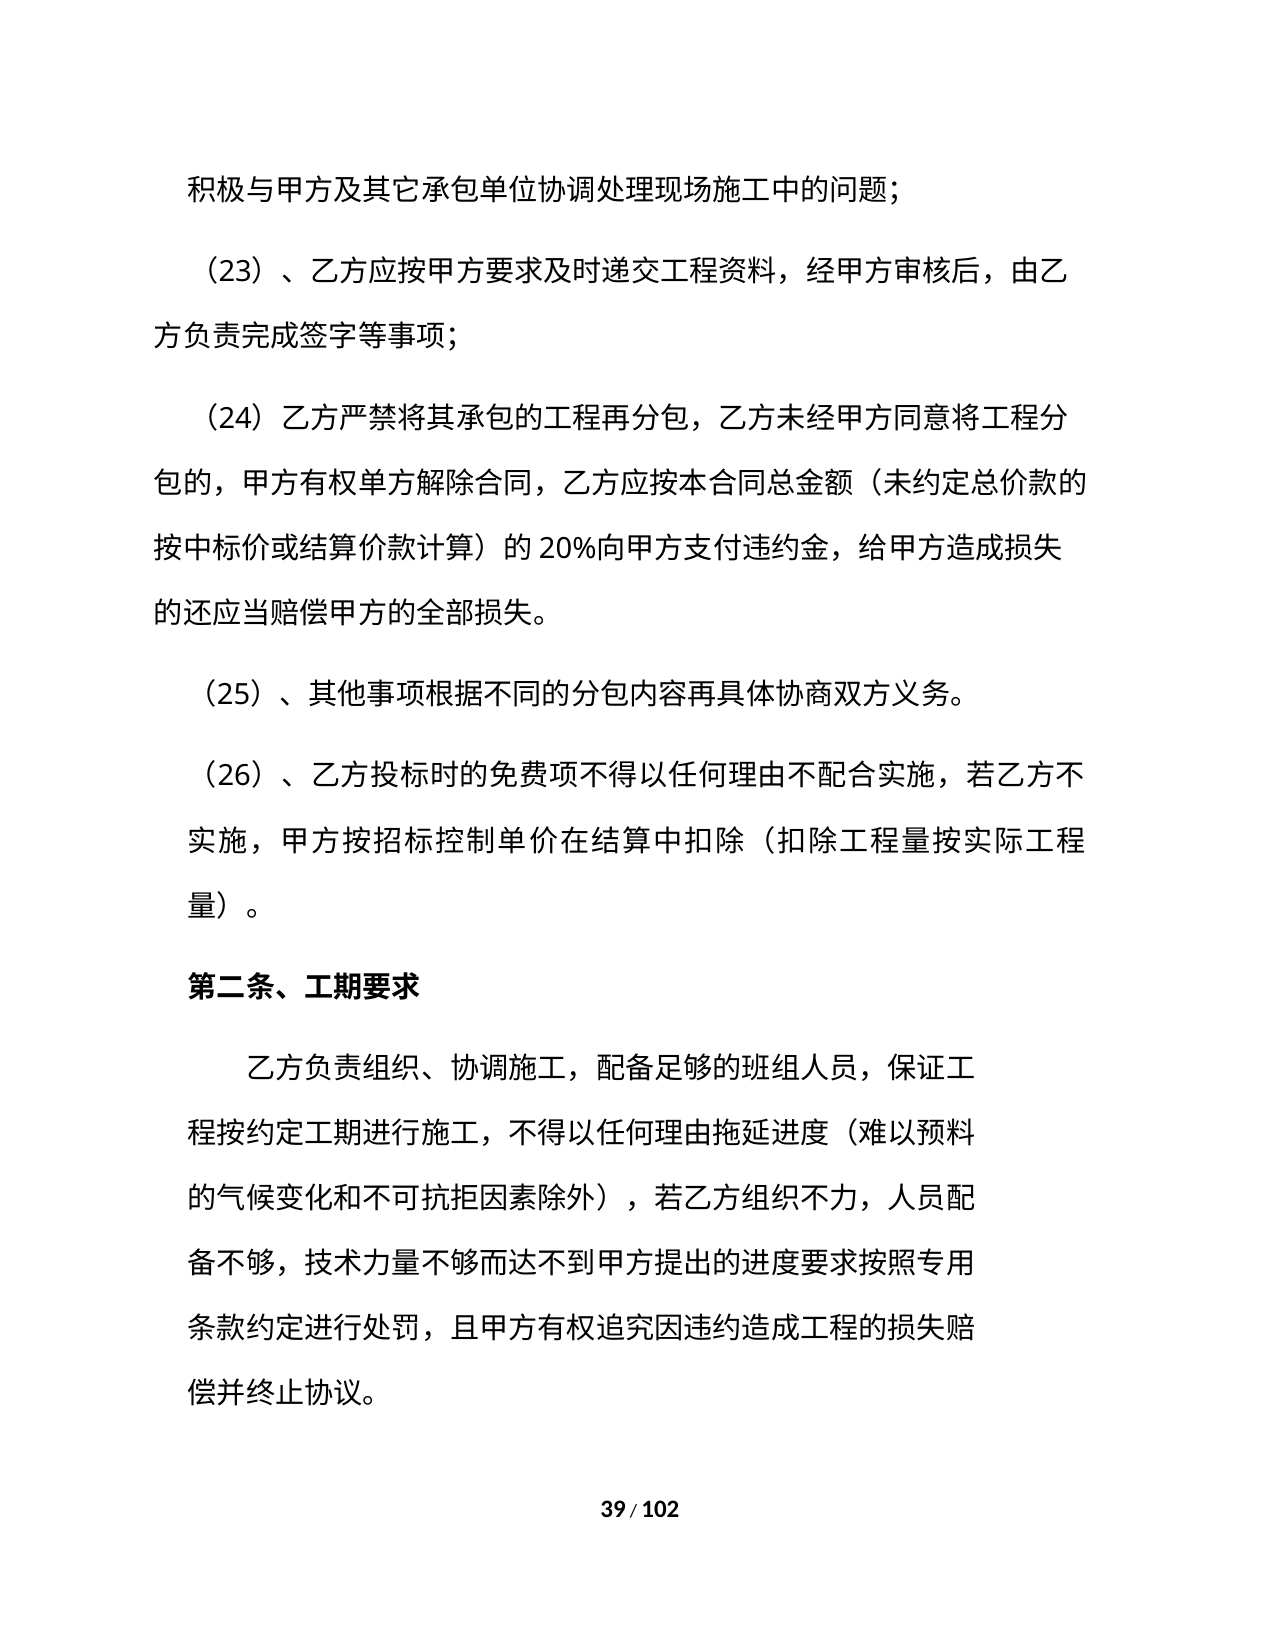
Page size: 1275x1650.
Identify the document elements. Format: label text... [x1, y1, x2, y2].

text 乙方负责组织、协调施工，配备足够的班组人员，保证工程按约定工期进行施工，不得以任何理由拖延进度（难以预料的气候变化和不可抗拒因素除外），若乙方组织不力，人员配备不够，技术力量不够而达不到甲方提出的进度要求按照专用条款约定进行处罚，且甲方有权追究因违约造成工程的损失赔偿并终止协议。 [187, 1033, 994, 1423]
text （24）乙方严禁将其承包的工程再分包，乙方未经甲方同意将工程分包的，甲方有权单方解除合同，乙方应按本合同总金额（未约定总价款的按中标价或结算价款计算）的20%向甲方支付违约金，给甲方造成损失的还应当赔偿甲方的全部损失。 [154, 383, 1087, 643]
text （23）、乙方应按甲方要求及时递交工程资料，经甲方审核后，由乙方负责完成签字等事项； [154, 237, 1087, 367]
text （26）、乙方投标时的免费项不得以任何理由不配合实施，若乙方不实施，甲方按招标控制单价在结算中扣除（扣除工程量按实际工程量）。 [187, 741, 1087, 936]
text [187, 155, 1087, 220]
text （25）、其他事项根据不同的分包内容再具体协商双方义务。 [187, 659, 1087, 724]
text 第二条、工期要求 [187, 952, 1087, 1017]
